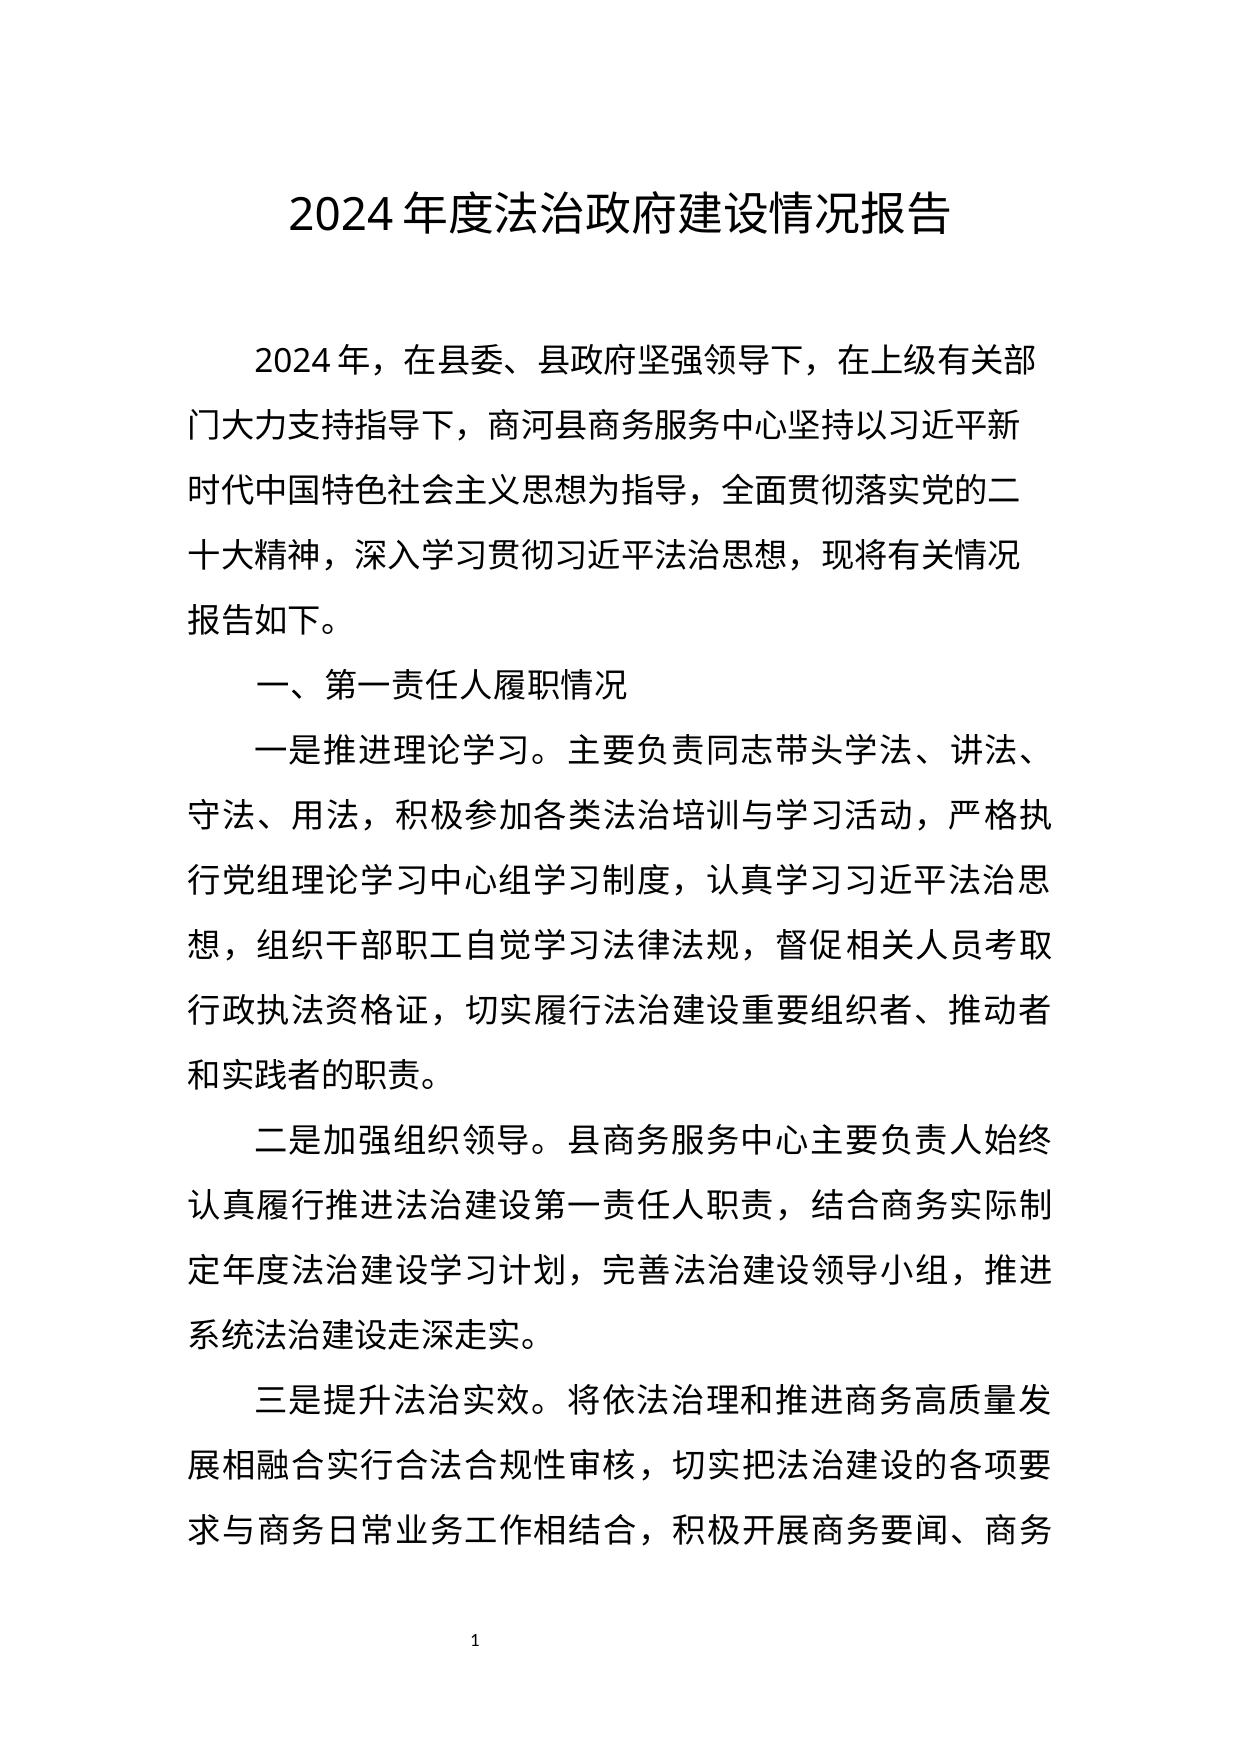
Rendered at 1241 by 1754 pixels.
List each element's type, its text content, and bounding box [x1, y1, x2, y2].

list 第一责任人履职情况 [187, 650, 1053, 715]
text 二是加强组织领导。县商务服务中心主要负责人始终认真履行推进法治建设第一责任人职责，结合商务实际制定年度法治建设学习计划，完善法治建设领导小组，推进系统法治建设走深走实。 [187, 1105, 1053, 1365]
text 2024年，在县委、县政府坚强领导下，在上级有关部门大力支持指导下，商河县商务服务中心坚持以习近平新时代中国特色社会主义思想为指导，全面贯彻落实党的二十大精神，深入学习贯彻习近平法治思想，现将有关情况报告如下。 [187, 325, 1053, 650]
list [187, 1365, 1053, 1560]
subtitle 2024年度法治政府建设情况报告 [187, 162, 1053, 259]
list 一是推进理论学习。主要负责同志带头学法、讲法、守法、用法，积极参加各类法治培训与学习活动，严格执行党组理论学习中心组学习制度，认真学习习近平法治思想，组织干部职工自觉学习法律法规，督促相关人员考取行政执法资格证，切实履行法治建设重要组织者、推动者和实践者的职责。 [187, 715, 1053, 1105]
